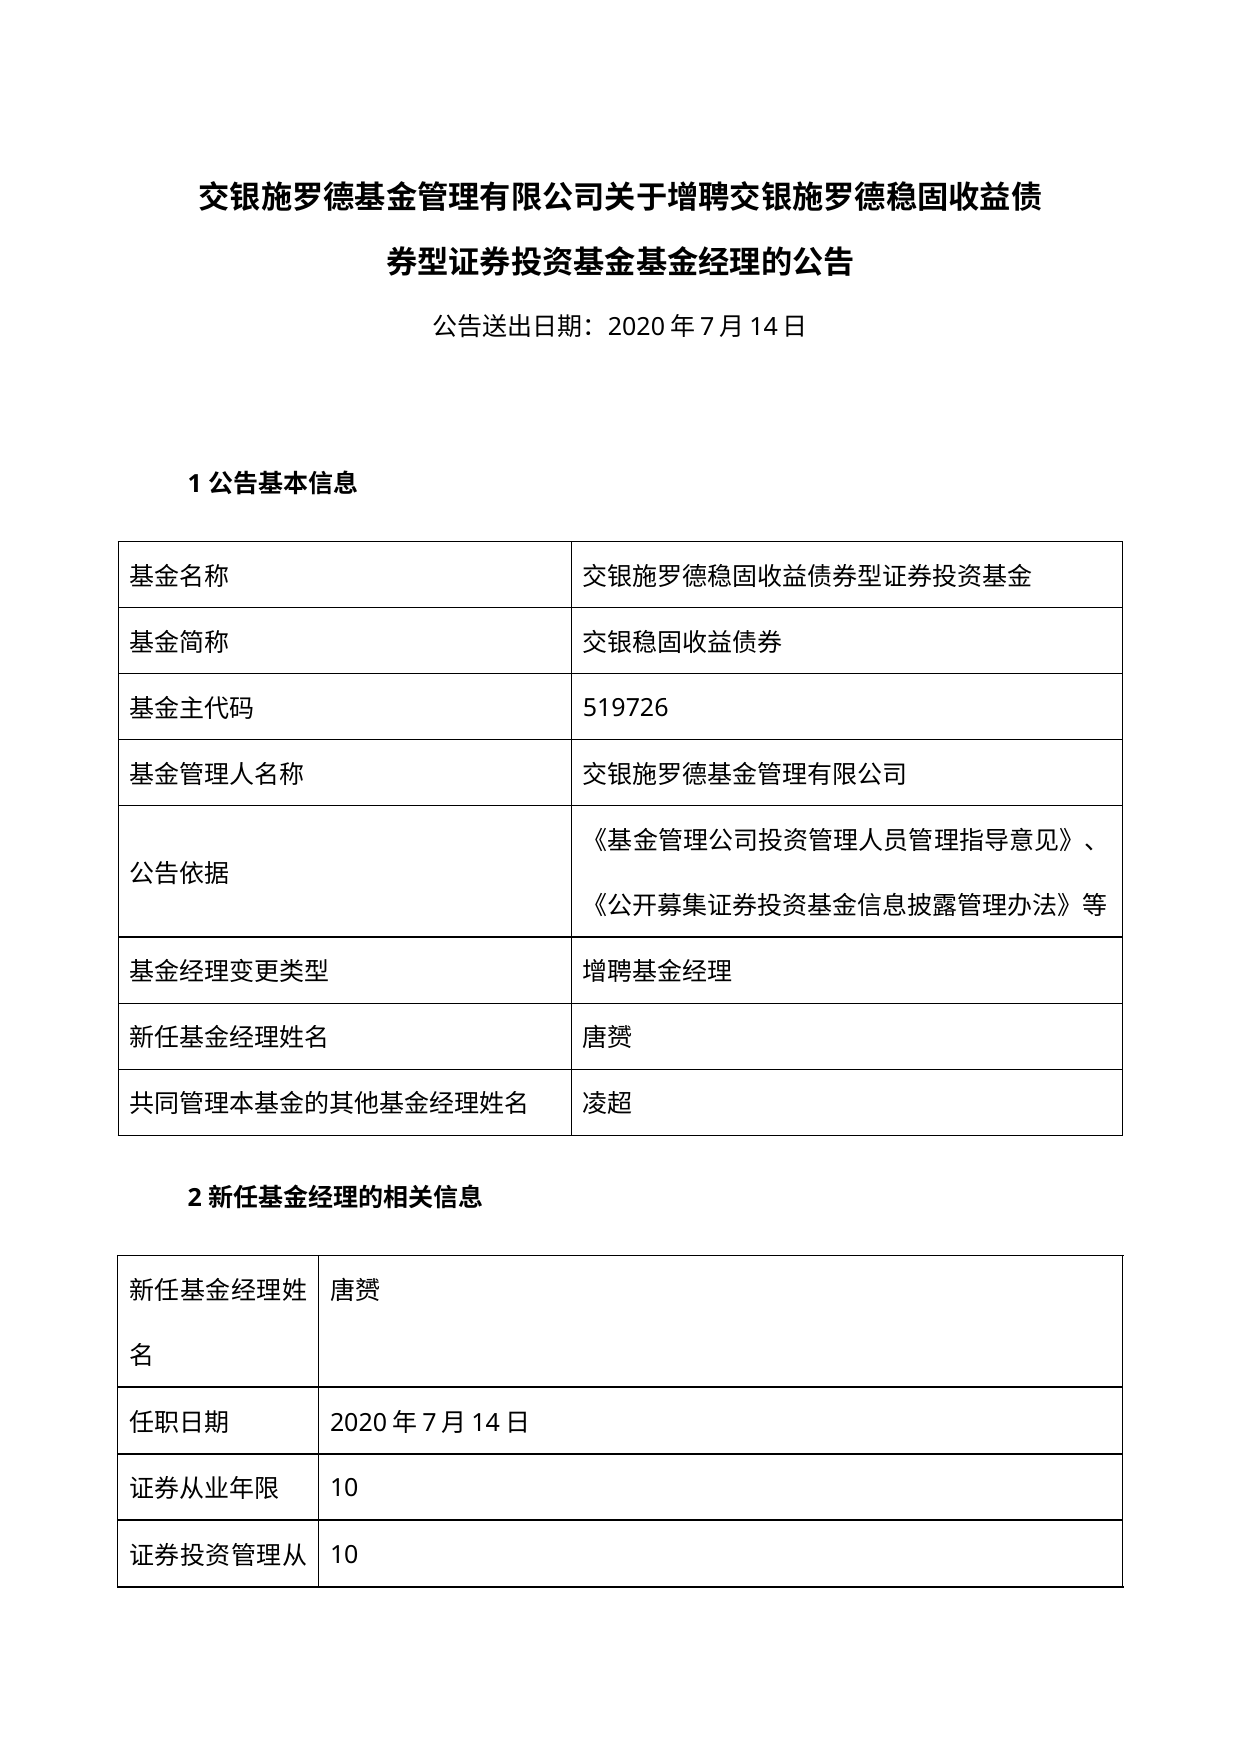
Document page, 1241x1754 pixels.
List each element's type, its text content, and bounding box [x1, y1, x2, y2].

table_cell 增聘基金经理 [572, 938, 1122, 1002]
subtitle 1 公告基本信息 [187, 449, 1053, 514]
table_cell 基金主代码 [119, 674, 571, 739]
text 公告送出日期：2020年7月14日 [187, 292, 1053, 357]
table_cell 任职日期 [118, 1388, 318, 1453]
table_header 新任基金经理姓名 [118, 1256, 318, 1386]
table_header 基金名称 [119, 542, 571, 607]
table_cell 519726 [572, 674, 1122, 739]
table_header 交银施罗德稳固收益债券型证券投资基金 [572, 542, 1122, 607]
table_cell 10 [319, 1521, 1122, 1586]
table_cell 证券投资管理从业年限 [118, 1521, 318, 1586]
subtitle 2 新任基金经理的相关信息 [187, 1163, 1053, 1228]
table_cell 基金简称 [119, 608, 571, 673]
table_cell 《基金管理公司投资管理人员管理指导意见》、《公开募集证券投资基金信息披露管理办法》等 [572, 806, 1122, 936]
table_cell 基金经理变更类型 [119, 938, 571, 1002]
table_header 唐赟 [572, 1004, 1122, 1068]
table_header 唐赟 [319, 1256, 1122, 1386]
table_cell 交银稳固收益债券 [572, 608, 1122, 673]
table_header 共同管理本基金的其他基金经理姓名 [119, 1070, 571, 1134]
table_cell 公告依据 [119, 806, 571, 936]
table_header 新任基金经理姓名 [119, 1004, 571, 1068]
table_cell 10 [319, 1455, 1122, 1519]
table_cell 2020年7月14日 [319, 1388, 1122, 1453]
table_cell 证券从业年限 [118, 1455, 318, 1519]
table_cell 基金管理人名称 [119, 740, 571, 805]
table_header 凌超 [572, 1070, 1122, 1134]
table_cell 交银施罗德基金管理有限公司 [572, 740, 1122, 805]
text 交银施罗德基金管理有限公司关于增聘交银施罗德稳固收益债券型证券投资基金基金经理的公告 [187, 162, 1053, 292]
